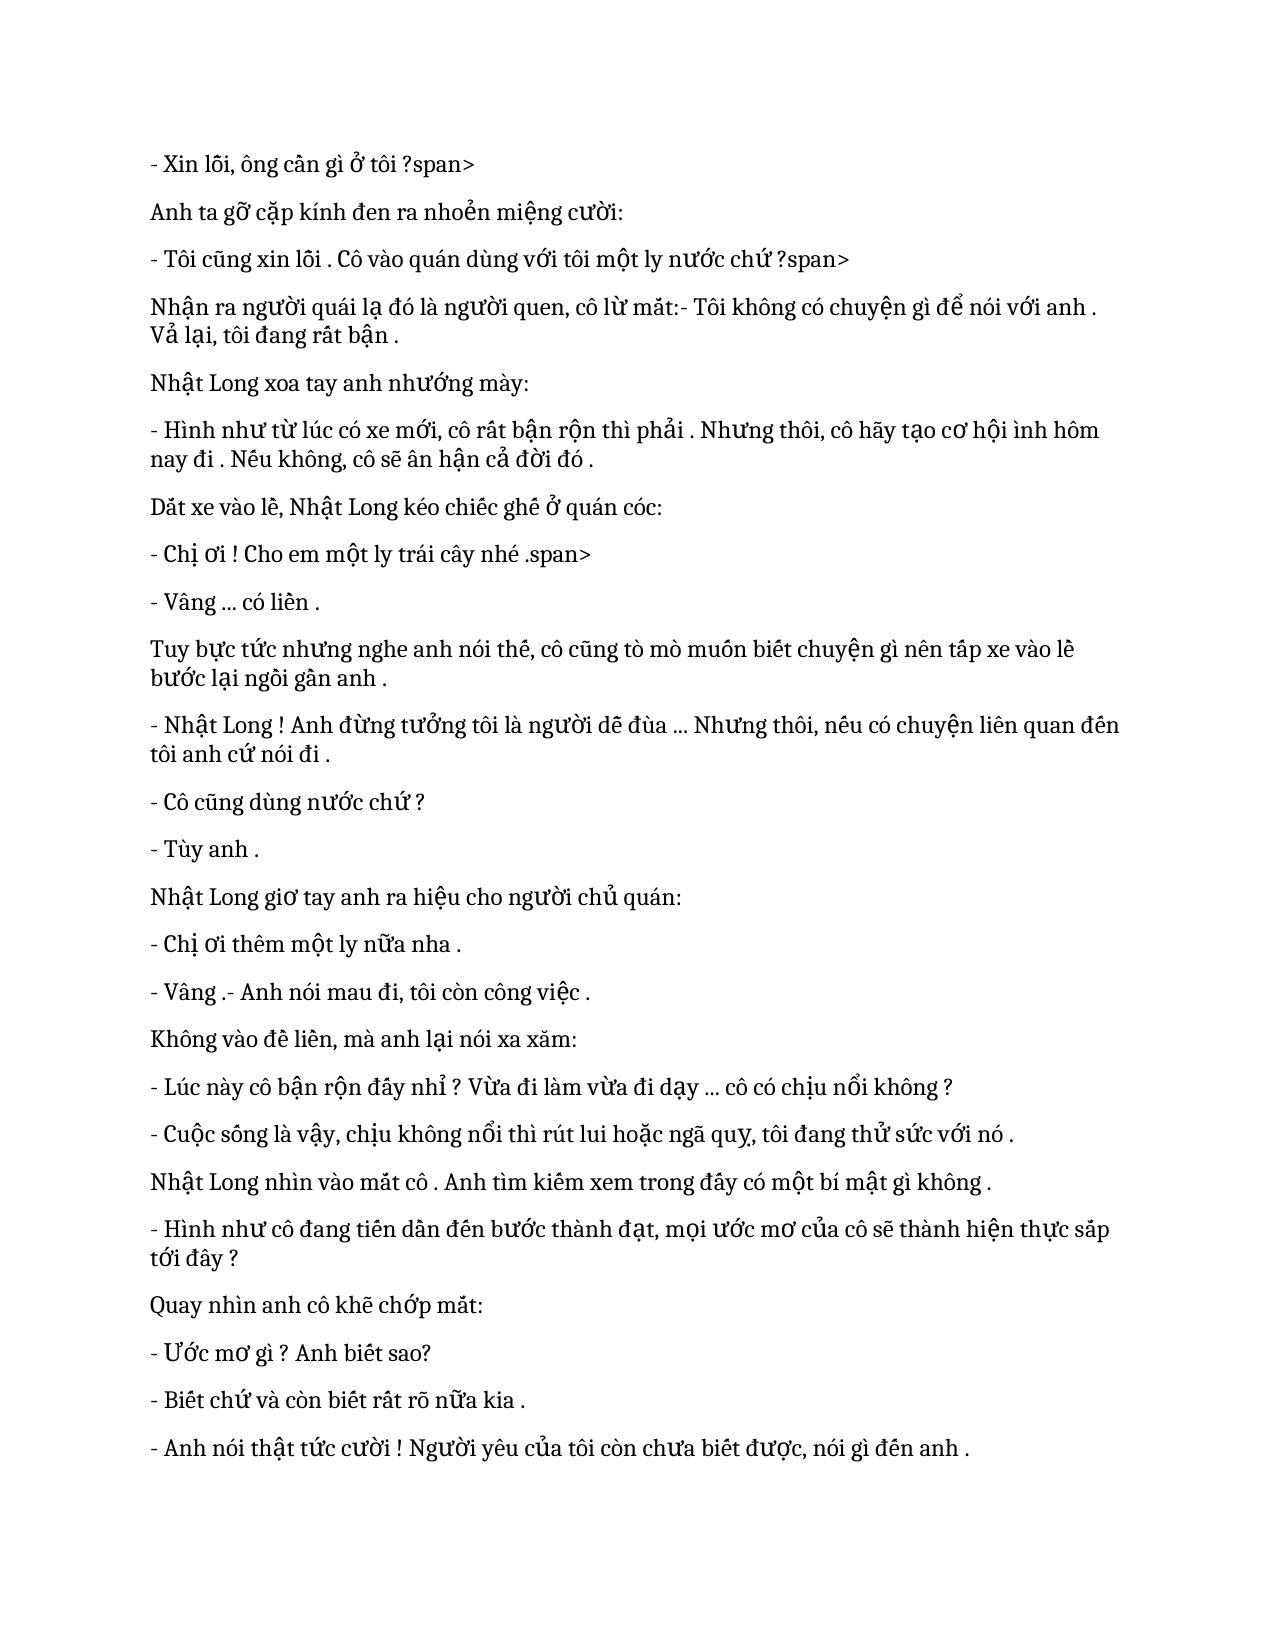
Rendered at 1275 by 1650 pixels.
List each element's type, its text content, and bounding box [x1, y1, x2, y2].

text - Hình như cô đang tiến dần đến bước thành đạt, mọi ước mơ của cô sẽ thành hiện thực sắp tới đây ? [150, 1215, 1125, 1272]
text - Biết chứ và còn biết rất rõ nữa kia . [150, 1386, 1125, 1415]
text - Tôi cũng xin lỗi . Cô vào quán dùng với tôi một ly nước chứ ?span> [150, 245, 1125, 274]
text - Xin lỗi, ông cần gì ở tôi ?span> [150, 150, 1125, 179]
text Nhật Long xoa tay anh nhướng mày: [150, 369, 1125, 397]
text - Hình như từ lúc có xe mới, cô rất bận rộn thì phải . Nhưng thôi, cô hãy tạo cơ hội ình hôm nay đi . Nếu không, cô sẽ ân hận cả đời đó . [150, 416, 1125, 474]
text - Nhật Long ! Anh đừng tưởng tôi là người dễ đùa ... Nhưng thôi, nếu có chuyện liên quan đến tôi anh cứ nói đi . [150, 711, 1125, 769]
text Nhận ra người quái lạ đó là người quen, cô lừ mắt:- Tôi không có chuyện gì để nói với anh . Vả lại, tôi đang rất bận . [150, 292, 1125, 350]
text Anh ta gỡ cặp kính đen ra nhoẻn miệng cười: [150, 197, 1125, 226]
text Quay nhìn anh cô khẽ chớp mắt: [150, 1291, 1125, 1320]
text - Vâng ... có liền . [150, 587, 1125, 616]
text - Cô cũng dùng nước chứ ? [150, 787, 1125, 816]
text Nhật Long nhìn vào mắt cô . Anh tìm kiếm xem trong đấy có một bí mật gì không . [150, 1167, 1125, 1196]
text - Vâng .- Anh nói mau đi, tôi còn công việc . [150, 977, 1125, 1006]
text - Anh nói thật tức cười ! Người yêu của tôi còn chưa biết được, nói gì đến anh . [150, 1434, 1125, 1462]
text - Chị ơi thêm một ly nữa nha . [150, 930, 1125, 959]
text - Ước mơ gì ? Anh biết sao? [150, 1339, 1125, 1367]
text Dắt xe vào lề, Nhật Long kéo chiếc ghế ở quán cóc: [150, 492, 1125, 521]
text - Chị ơi ! Cho em một ly trái cây nhé .span> [150, 540, 1125, 569]
text - Cuộc sống là vậy, chịu không nổi thì rút lui hoặc ngã quỵ, tôi đang thử sức với nó . [150, 1120, 1125, 1149]
text - Tùy anh . [150, 835, 1125, 864]
text Nhật Long giơ tay anh ra hiệu cho người chủ quán: [150, 882, 1125, 911]
text Tuy bực tức nhưng nghe anh nói thế, cô cũng tò mò muốn biết chuyện gì nên tấp xe vào lề bước lại ngồi gần anh . [150, 635, 1125, 692]
text - Lúc này cô bận rộn đấy nhỉ ? Vừa đi làm vừa đi dạy ... cô có chịu nổi không ? [150, 1072, 1125, 1101]
text Không vào đề liền, mà anh lại nói xa xăm: [150, 1025, 1125, 1054]
